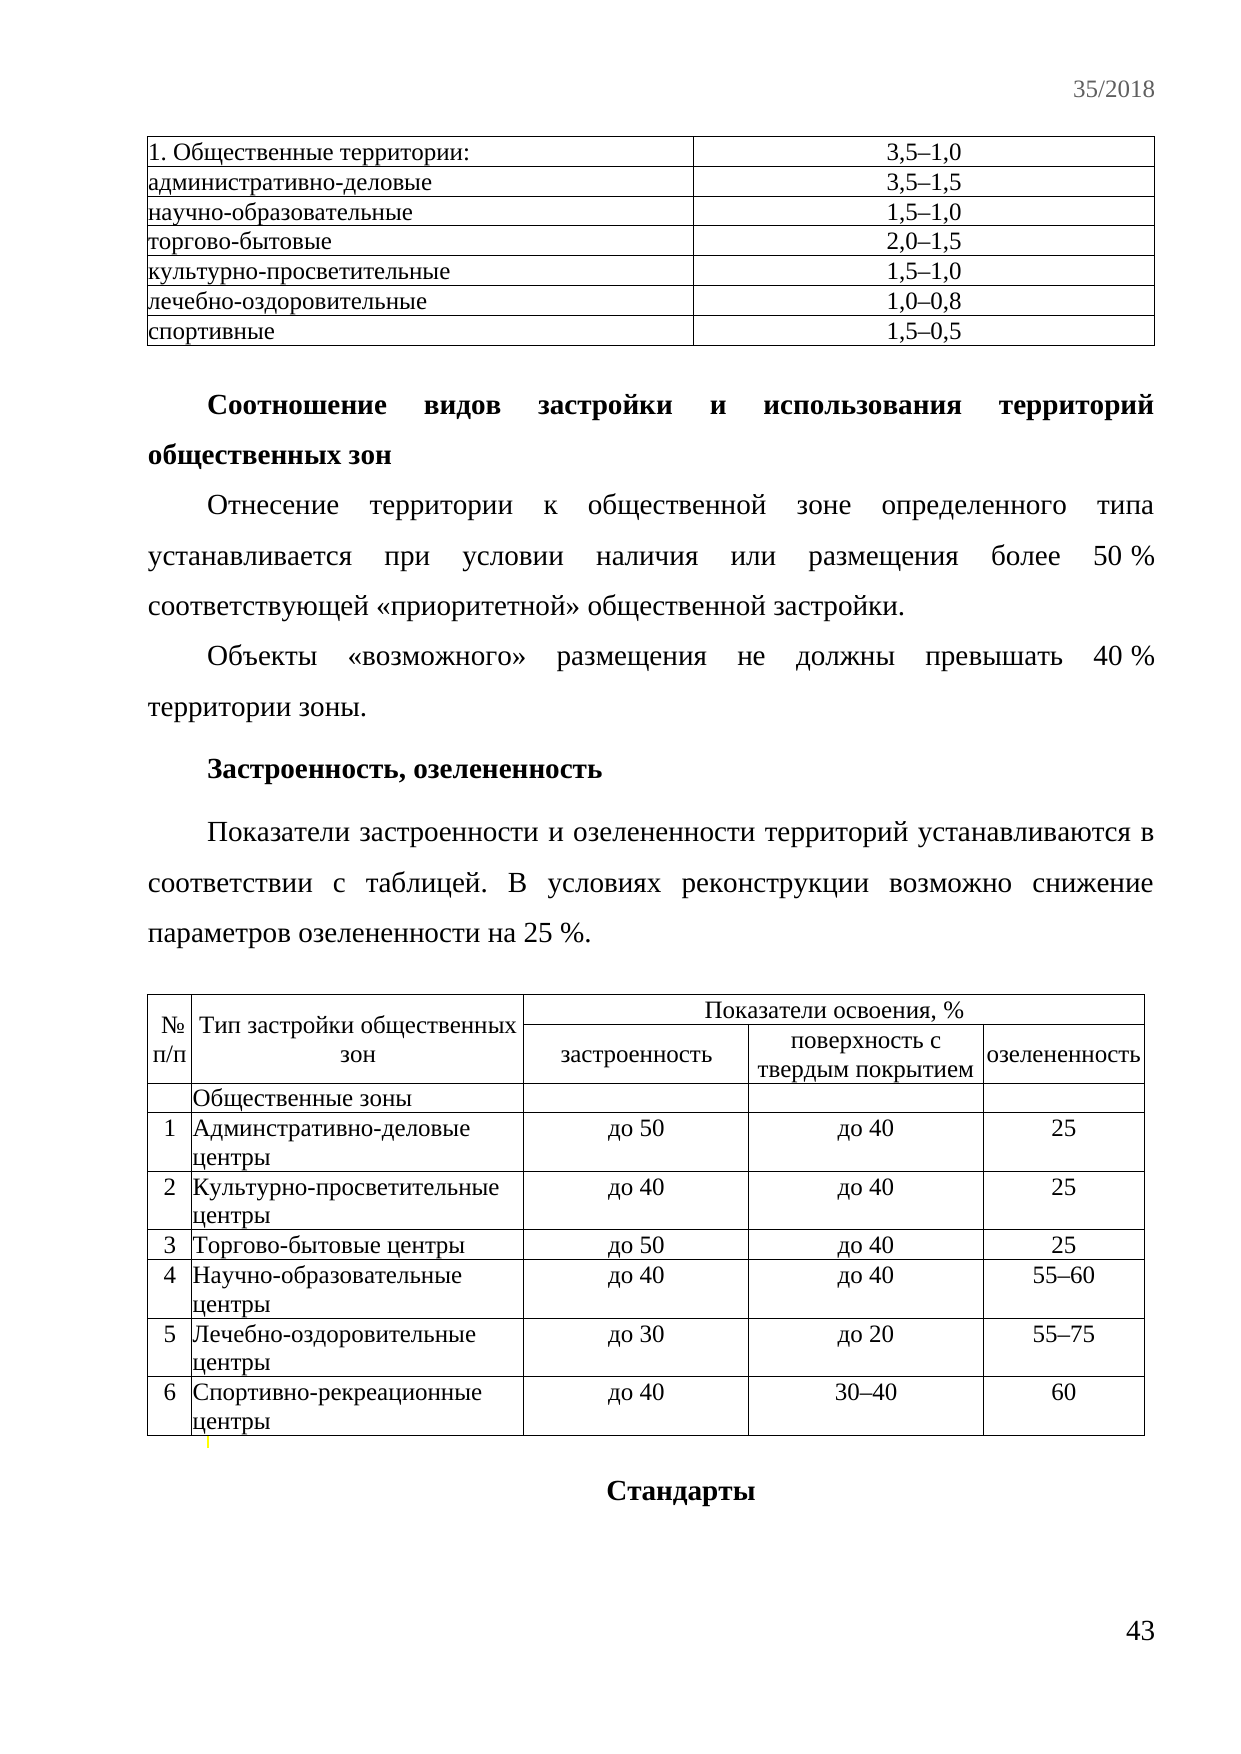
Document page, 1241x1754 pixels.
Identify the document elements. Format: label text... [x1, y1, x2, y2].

table_cell торгово-бытовые [148, 226, 693, 255]
table_cell 25 [984, 1172, 1144, 1229]
table_cell Спортивно-рекреационные центры [192, 1377, 523, 1435]
table_cell 1,5–1,0 [694, 197, 1154, 225]
table_header Показатели освоения, % [524, 995, 1144, 1024]
table_cell [524, 1084, 748, 1112]
table_cell [984, 1084, 1144, 1112]
table_cell Общественные зоны [192, 1084, 523, 1112]
text Соотношение видов застройки и использования территорий общественных зон [148, 387, 1155, 471]
text Отнесение территории к общественной зоне определенного типа устанавливается при условии наличия или размещения более 50 % соответствующей «приоритетной» общественной застройки. [148, 487, 1155, 622]
table_header Тип застройки общественных зон [192, 995, 523, 1082]
table_header № п/п [148, 995, 191, 1082]
table_cell Научно-образовательные центры [192, 1260, 523, 1318]
table_cell до 20 [749, 1319, 983, 1376]
table_cell 1,5–0,5 [694, 316, 1154, 344]
table_cell 3 [148, 1230, 191, 1259]
table_cell застроенность [524, 1025, 748, 1082]
table_cell 3,5–1,5 [694, 167, 1154, 196]
table_cell поверхность с твердым покрытием [749, 1025, 983, 1082]
table_cell [749, 1084, 983, 1112]
table_cell до 40 [749, 1113, 983, 1171]
table_cell 1,0–0,8 [694, 286, 1154, 315]
table_cell до 40 [749, 1260, 983, 1318]
table_cell 1. Общественные территории: [148, 137, 693, 166]
table_cell [148, 1084, 191, 1112]
table_cell 25 [984, 1230, 1144, 1259]
table_cell до 40 [524, 1377, 748, 1435]
table_cell научно-образовательные [148, 197, 693, 225]
table_cell Торгово-бытовые центры [192, 1230, 523, 1259]
table_cell 1,5–1,0 [694, 256, 1154, 285]
table_cell лечебно-оздоровительные [148, 286, 693, 315]
table_cell 5 [148, 1319, 191, 1376]
text Стандарты [148, 1473, 1155, 1506]
table_cell культурно-просветительные [148, 256, 693, 285]
table_cell 30–40 [749, 1377, 983, 1435]
table_cell 3,5–1,0 [694, 137, 1154, 166]
table_cell до 40 [749, 1172, 983, 1229]
table_cell Лечебно-оздоровительные центры [192, 1319, 523, 1376]
table_cell 25 [984, 1113, 1144, 1171]
table_cell 55–60 [984, 1260, 1144, 1318]
table_cell 55–75 [984, 1319, 1144, 1376]
table_cell до 40 [524, 1172, 748, 1229]
text Показатели застроенности и озелененности территорий устанавливаются в соответствии с таблицей. В условиях реконструкции возможно снижение параметров озелененности на 25 %. [148, 814, 1155, 948]
table_cell Админстративно-деловые центры [192, 1113, 523, 1171]
table_cell озелененность [984, 1025, 1144, 1082]
table_cell до 50 [524, 1230, 748, 1259]
table_cell административно-деловые [148, 167, 693, 196]
table_cell 4 [148, 1260, 191, 1318]
table_cell 1 [148, 1113, 191, 1171]
table_cell 6 [148, 1377, 191, 1435]
table_cell до 30 [524, 1319, 748, 1376]
table_cell Культурно-просветительные центры [192, 1172, 523, 1229]
table_cell 2,0–1,5 [694, 226, 1154, 255]
table_cell до 40 [749, 1230, 983, 1259]
text Объекты «возможного» размещения не должны превышать 40 % территории зоны. [148, 638, 1155, 722]
text Застроенность, озелененность [148, 752, 1155, 785]
table_cell 2 [148, 1172, 191, 1229]
table_cell спортивные [148, 316, 693, 344]
table_cell до 50 [524, 1113, 748, 1171]
table_cell до 40 [524, 1260, 748, 1318]
table_cell 60 [984, 1377, 1144, 1435]
